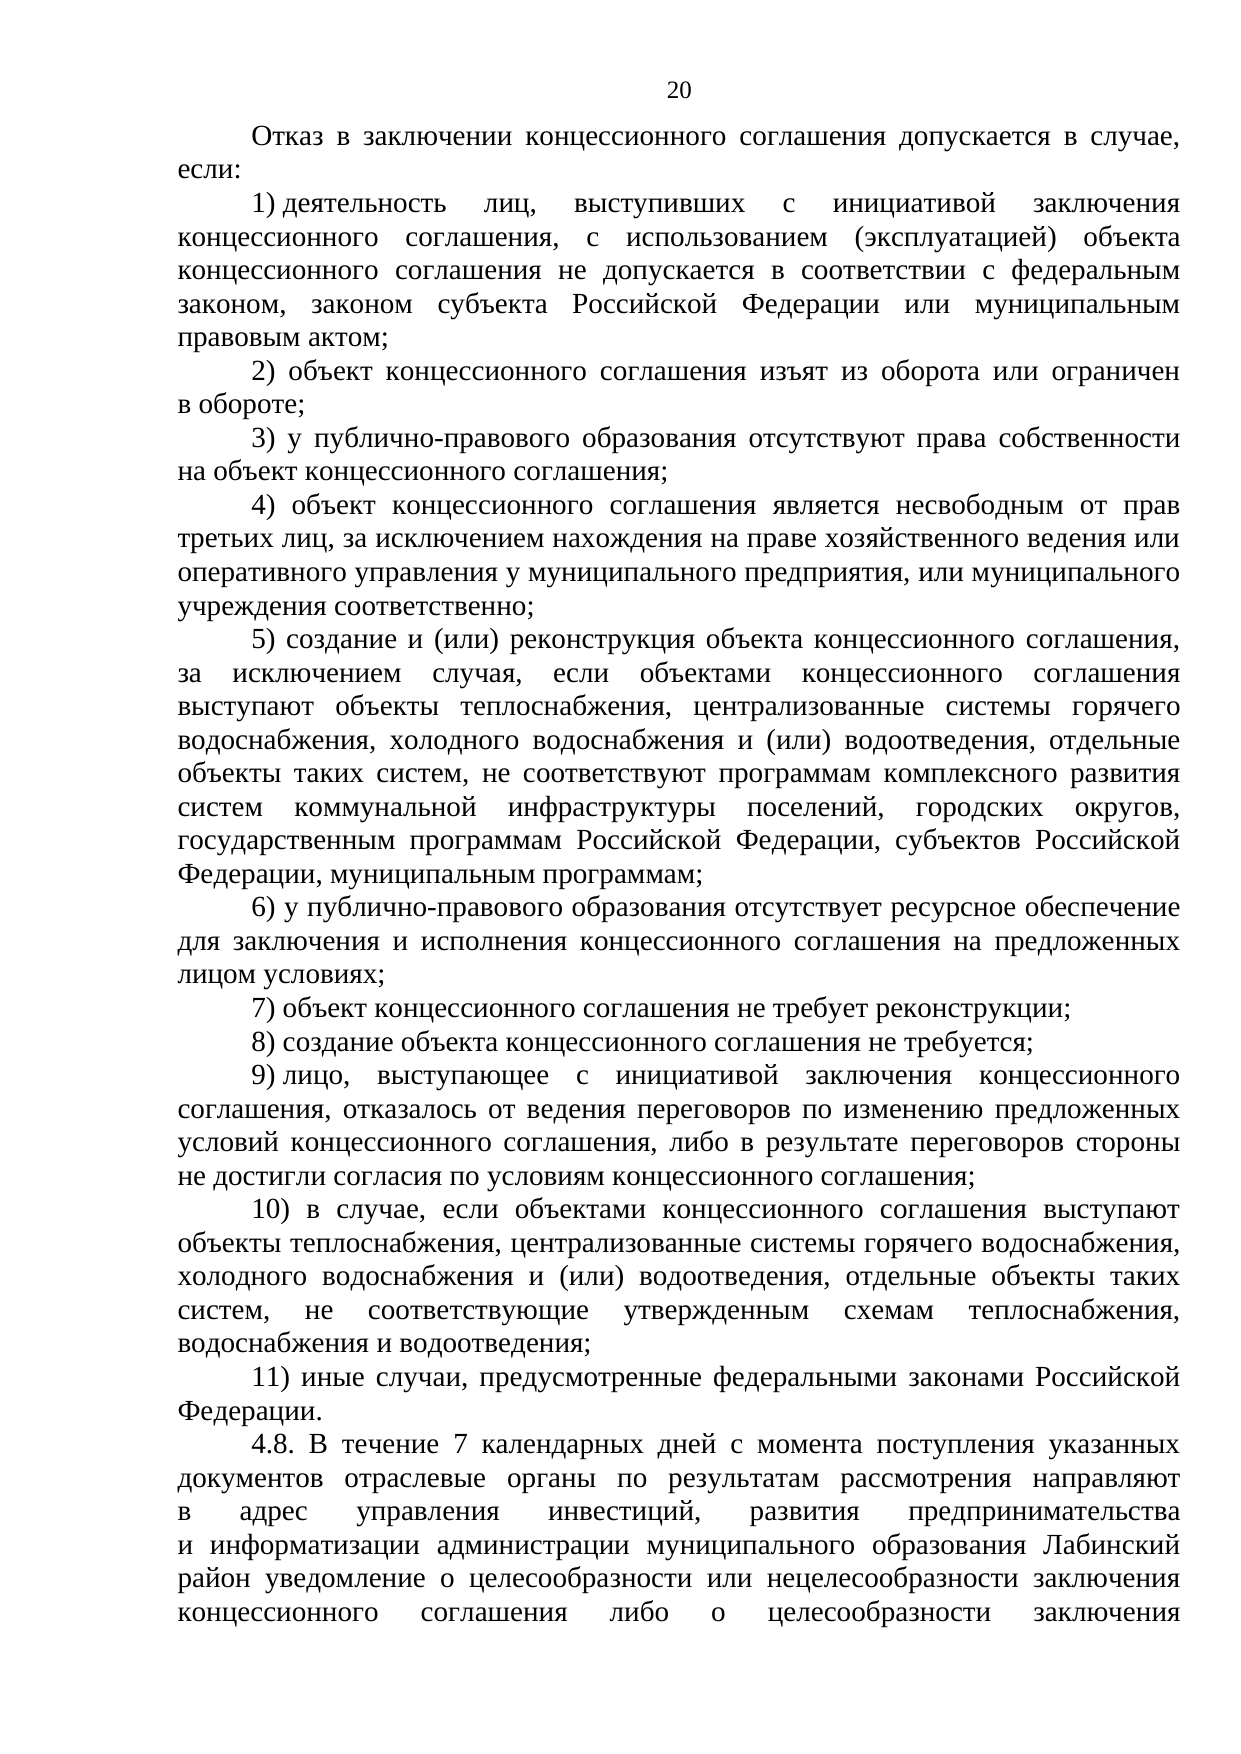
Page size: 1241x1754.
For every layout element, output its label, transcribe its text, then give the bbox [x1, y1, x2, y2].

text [177, 1426, 1181, 1627]
text 7) объект концессионного соглашения не требует реконструкции; [251, 990, 1181, 1024]
text 11) иные случаи, предусмотренные федеральными законами Российской Федерации. [177, 1359, 1181, 1426]
text 2) объект концессионного соглашения изъят из оборота или ограничен в обороте; [177, 353, 1181, 420]
text 3) у публично-правового образования отсутствуют права собственности на объект концессионного соглашения; [177, 420, 1181, 487]
text 9) лицо, выступающее с инициативой заключения концессионного соглашения, отказалось от ведения переговоров по изменению предложенных условий концессионного соглашения, либо в результате переговоров стороны не достигли согласия по условиям концессионного соглашения; [177, 1057, 1181, 1191]
text 4) объект концессионного соглашения является несвободным от прав третьих лиц, за исключением нахождения на праве хозяйственного ведения или оперативного управления у муниципального предприятия, или муниципального учреждения соответственно; [177, 487, 1181, 621]
text 6) у публично-правового образования отсутствует ресурсное обеспечение для заключения и исполнения концессионного соглашения на предложенных лицом условиях; [177, 889, 1181, 990]
text 8) создание объекта концессионного соглашения не требуется; [251, 1024, 1181, 1057]
text 1) деятельность лиц, выступивших с инициативой заключения концессионного соглашения, с использованием (эксплуатацией) объекта концессионного соглашения не допускается в соответствии с федеральным законом, законом субъекта Российской Федерации или муниципальным правовым актом; [177, 185, 1181, 353]
text 10) в случае, если объектами концессионного соглашения выступают объекты теплоснабжения, централизованные системы горячего водоснабжения, холодного водоснабжения и (или) водоотведения, отдельные объекты таких систем, не соответствующие утвержденным схемам теплоснабжения, водоснабжения и водоотведения; [177, 1191, 1181, 1359]
text Отказ в заключении концессионного соглашения допускается в случае, если: [177, 118, 1181, 185]
text 5) создание и (или) реконструкция объекта концессионного соглашения, за исключением случая, если объектами концессионного соглашения выступают объекты теплоснабжения, централизованные системы горячего водоснабжения, холодного водоснабжения и (или) водоотведения, отдельные объекты таких систем, не соответствуют программам комплексного развития систем коммунальной инфраструктуры поселений, городских округов, государственным программам Российской Федерации, субъектов Российской Федерации, муниципальным программам; [177, 621, 1181, 889]
